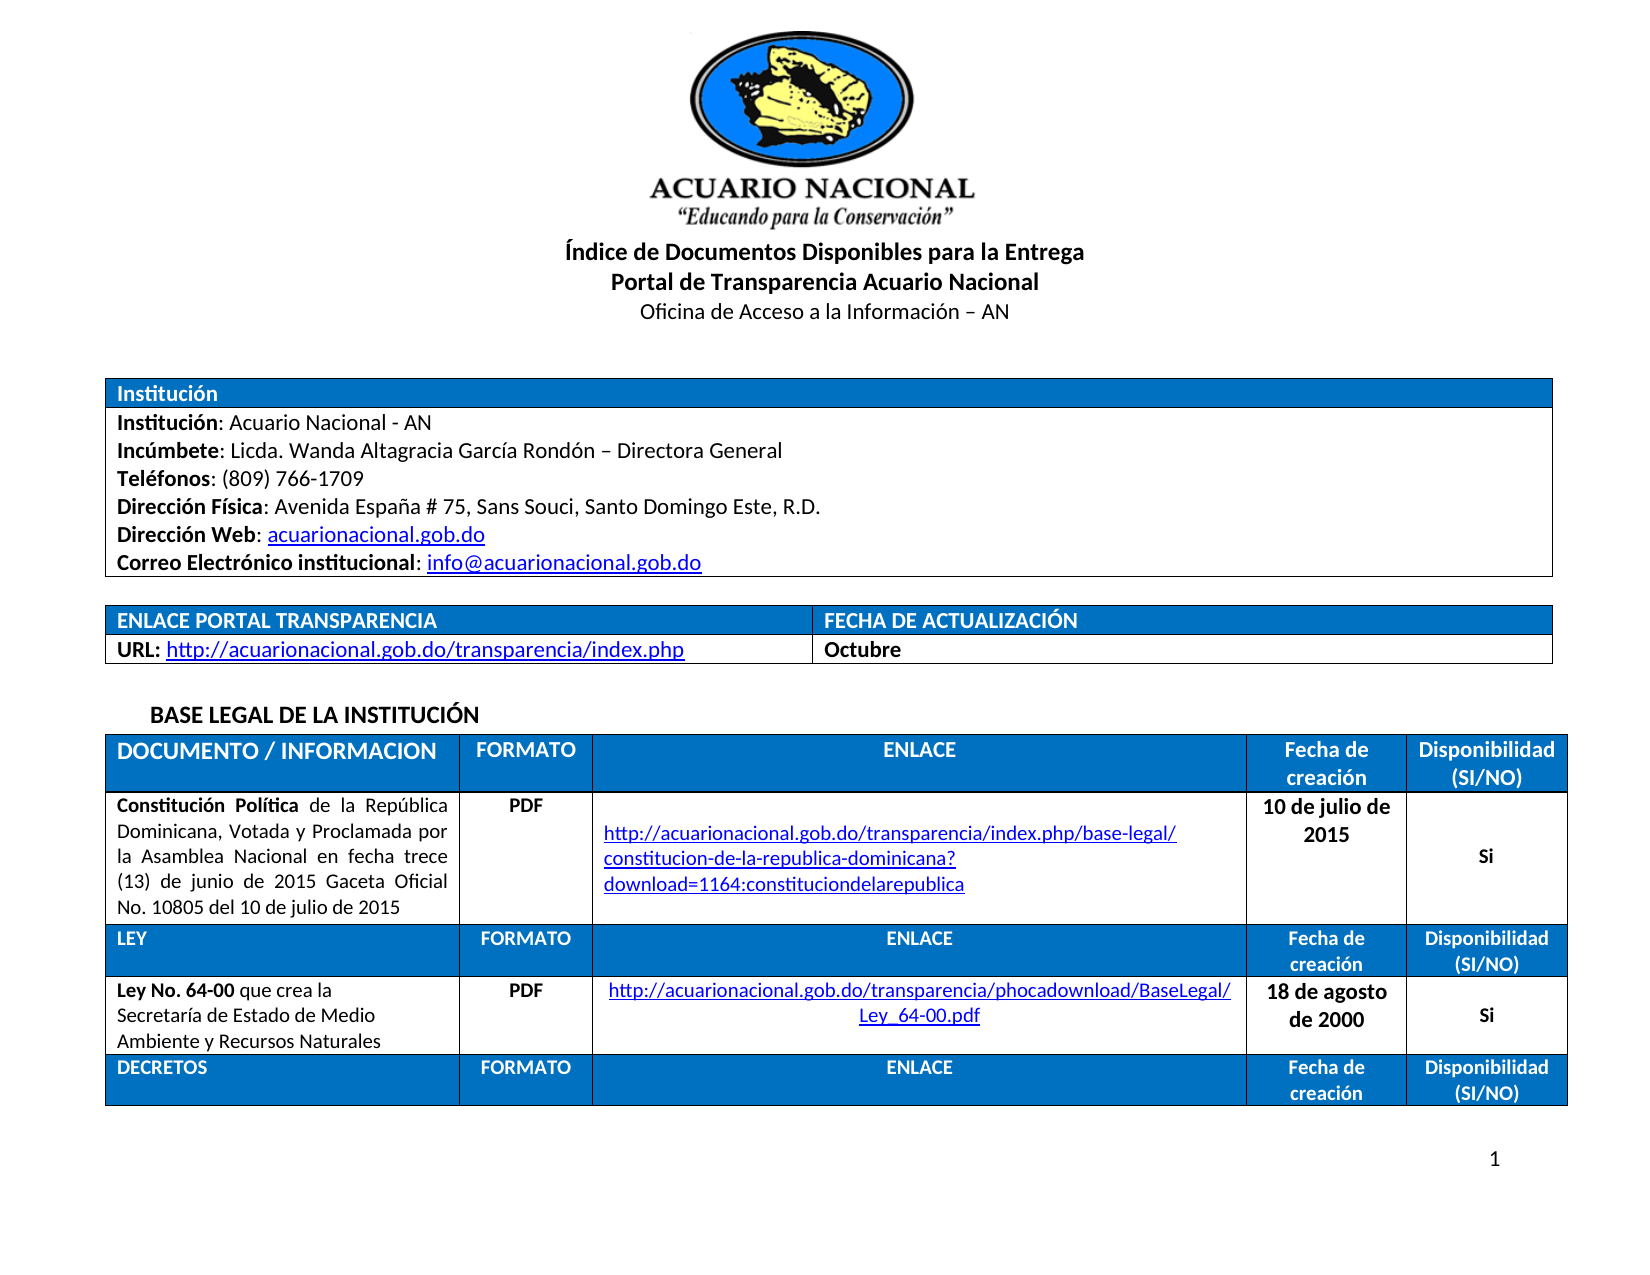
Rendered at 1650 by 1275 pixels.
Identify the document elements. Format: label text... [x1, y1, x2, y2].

table_cell Si [1407, 793, 1567, 924]
table_cell LEY [106, 925, 459, 976]
table_header ENLACE [593, 735, 1246, 791]
table_cell Si [1407, 977, 1567, 1053]
text BASE LEGAL DE LA INSTITUCIÓN [150, 699, 1500, 730]
table_cell Ley No. 64-00 que crea la Secretaría de Estado de Medio Ambiente y Recursos Naturales [106, 977, 459, 1053]
table_header FECHA DE ACTUALIZACIÓN [813, 606, 1552, 634]
table_cell URL: http://acuarionacional.gob.do/transparencia/index.php [106, 635, 812, 663]
table_cell FORMATO [460, 1055, 592, 1105]
table_header DOCUMENTO / INFORMACION [106, 735, 459, 791]
table_header Fecha de creación [1247, 735, 1406, 791]
table_cell Fecha de creación [1247, 1055, 1406, 1105]
table_cell Fecha de creación [1247, 925, 1406, 976]
table_header ENLACE PORTAL TRANSPARENCIA [106, 606, 812, 634]
table_cell http://acuarionacional.gob.do/transparencia/phocadownload/BaseLegal/Ley_64-00.pdf [593, 977, 1246, 1053]
table_cell http://acuarionacional.gob.do/transparencia/index.php/base-legal/constitucion-de-la-republica-dominicana?download=1164:constituciondelarepublica [593, 793, 1246, 924]
table_cell PDF [460, 977, 592, 1053]
table_cell Octubre [813, 635, 1552, 663]
table_header Institución [106, 379, 1552, 407]
table_cell ENLACE [593, 925, 1246, 976]
table_cell Disponibilidad (SI/NO) [1407, 1055, 1567, 1105]
table_cell 10 de julio de 2015 [1247, 793, 1406, 924]
table_cell Disponibilidad (SI/NO) [1407, 925, 1567, 976]
picture [630, 31, 979, 233]
table_header FORMATO [460, 735, 592, 791]
table_cell 18 de agosto de 2000 [1247, 977, 1406, 1053]
table_cell PDF [460, 793, 592, 924]
table_cell DECRETOS [106, 1055, 459, 1105]
table_cell Institución: Acuario Nacional - AN Incúmbete: Licda. Wanda Altagracia García Rondón – Directora General Teléfonos: (809) 766-1709 Dirección Física: Avenida España # 75, Sans Souci, Santo Domingo Este, R.D. Dirección Web: acuarionacional.gob.do Correo Electrónico institucional: info@acuarionacional.gob.do [106, 408, 1552, 576]
table_header Disponibilidad (SI/NO) [1407, 735, 1567, 791]
table_cell FORMATO [460, 925, 592, 976]
table_cell ENLACE [593, 1055, 1246, 1105]
table_cell Constitución Política de la República Dominicana, Votada y Proclamada por la Asamblea Nacional en fecha trece (13) de junio de 2015 Gaceta Oficial No. 10805 del 10 de julio de 2015 [106, 793, 459, 924]
